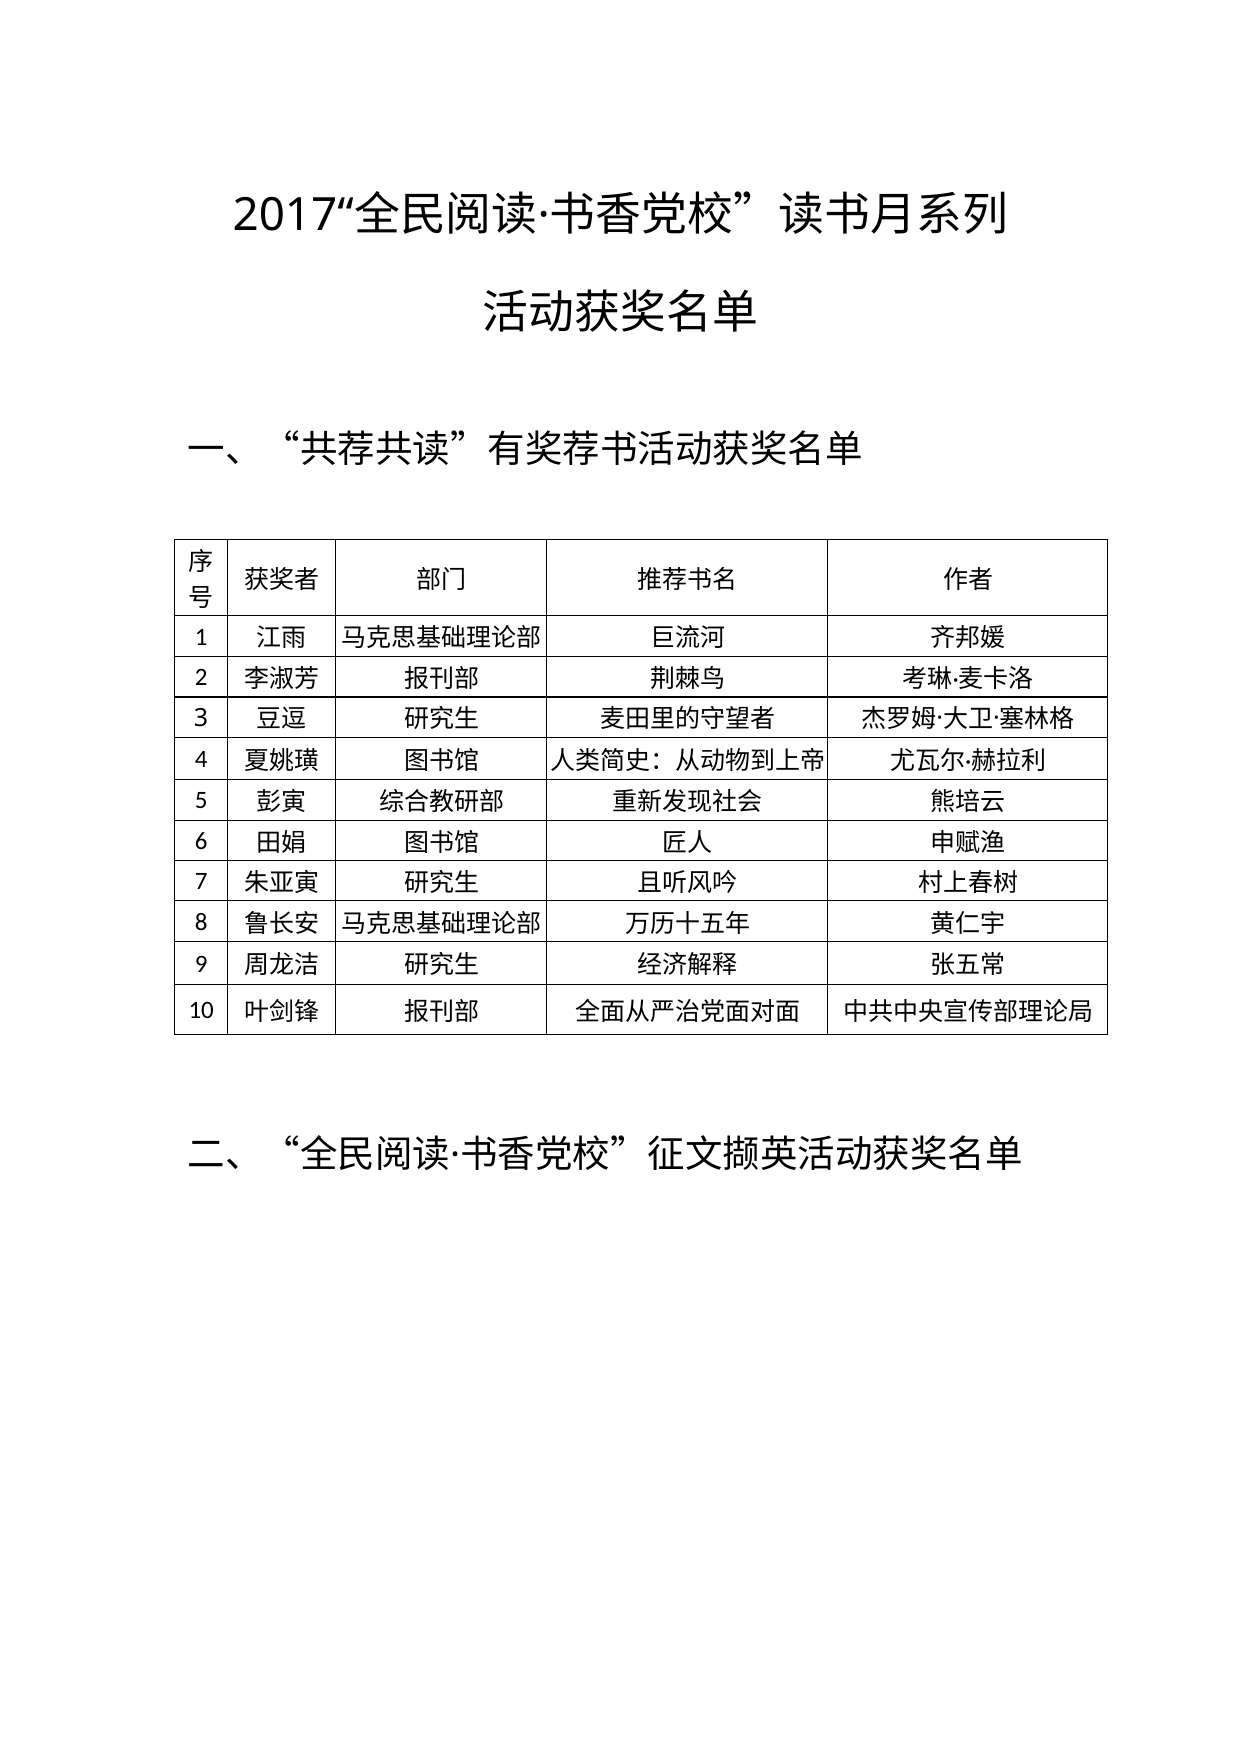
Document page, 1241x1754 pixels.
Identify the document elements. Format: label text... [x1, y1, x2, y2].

table_header 获奖者 [228, 540, 335, 615]
table_cell 周龙洁 [228, 942, 335, 984]
table_cell 匠人 [547, 821, 827, 860]
table_cell 杰罗姆·大卫·塞林格 [828, 698, 1107, 737]
table_header 作者 [828, 540, 1107, 615]
table_cell 申赋渔 [828, 821, 1107, 860]
table_cell 豆逗 [228, 698, 335, 737]
table_cell 马克思基础理论部 [336, 616, 546, 656]
table_cell 黄仁宇 [828, 901, 1107, 941]
table_cell 9 [175, 942, 227, 984]
table_header 序号 [175, 540, 227, 615]
table_cell 10 [175, 985, 227, 1034]
text 2017“全民阅读·书香党校”读书月系列 [187, 162, 1053, 259]
table_cell 万历十五年 [547, 901, 827, 941]
table_cell 7 [175, 861, 227, 900]
text 二、“全民阅读·书香党校”征文撷英活动获奖名单 [187, 1124, 1053, 1178]
table_cell 研究生 [336, 698, 546, 737]
table_cell 8 [175, 901, 227, 941]
table_cell 鲁长安 [228, 901, 335, 941]
table_cell 报刊部 [336, 657, 546, 696]
table_cell 巨流河 [547, 616, 827, 656]
table_header 推荐书名 [547, 540, 827, 615]
table_cell 李淑芳 [228, 657, 335, 696]
table_cell 江雨 [228, 616, 335, 656]
table_cell 3 [175, 698, 227, 737]
table_cell 考琳·麦卡洛 [828, 657, 1107, 696]
table_cell 马克思基础理论部 [336, 901, 546, 941]
table_cell 叶剑锋 [228, 985, 335, 1034]
table_cell 经济解释 [547, 942, 827, 984]
table_cell 5 [175, 780, 227, 819]
table_cell 中共中央宣传部理论局 [828, 985, 1107, 1034]
table_cell 荆棘鸟 [547, 657, 827, 696]
table_cell 村上春树 [828, 861, 1107, 900]
table_cell 图书馆 [336, 821, 546, 860]
table_cell 研究生 [336, 861, 546, 900]
table_cell 夏姚璜 [228, 738, 335, 779]
text 活动获奖名单 [187, 259, 1053, 357]
table_cell 且听风吟 [547, 861, 827, 900]
table_cell 6 [175, 821, 227, 860]
table_cell 田娟 [228, 821, 335, 860]
table_cell 研究生 [336, 942, 546, 984]
table_cell 4 [175, 738, 227, 779]
table_cell 麦田里的守望者 [547, 698, 827, 737]
table_cell 综合教研部 [336, 780, 546, 819]
text 一、“共荐共读”有奖荐书活动获奖名单 [187, 419, 1053, 474]
table_cell 2 [175, 657, 227, 696]
table_cell 全面从严治党面对面 [547, 985, 827, 1034]
table_cell 1 [175, 616, 227, 656]
table_cell 张五常 [828, 942, 1107, 984]
table_cell 熊培云 [828, 780, 1107, 819]
table_cell 重新发现社会 [547, 780, 827, 819]
table_cell 报刊部 [336, 985, 546, 1034]
table_cell 朱亚寅 [228, 861, 335, 900]
table_cell 彭寅 [228, 780, 335, 819]
table_cell 齐邦媛 [828, 616, 1107, 656]
table_header 部门 [336, 540, 546, 615]
table_cell 尤瓦尔·赫拉利 [828, 738, 1107, 779]
table_cell 人类简史：从动物到上帝 [547, 738, 827, 779]
table_cell 图书馆 [336, 738, 546, 779]
